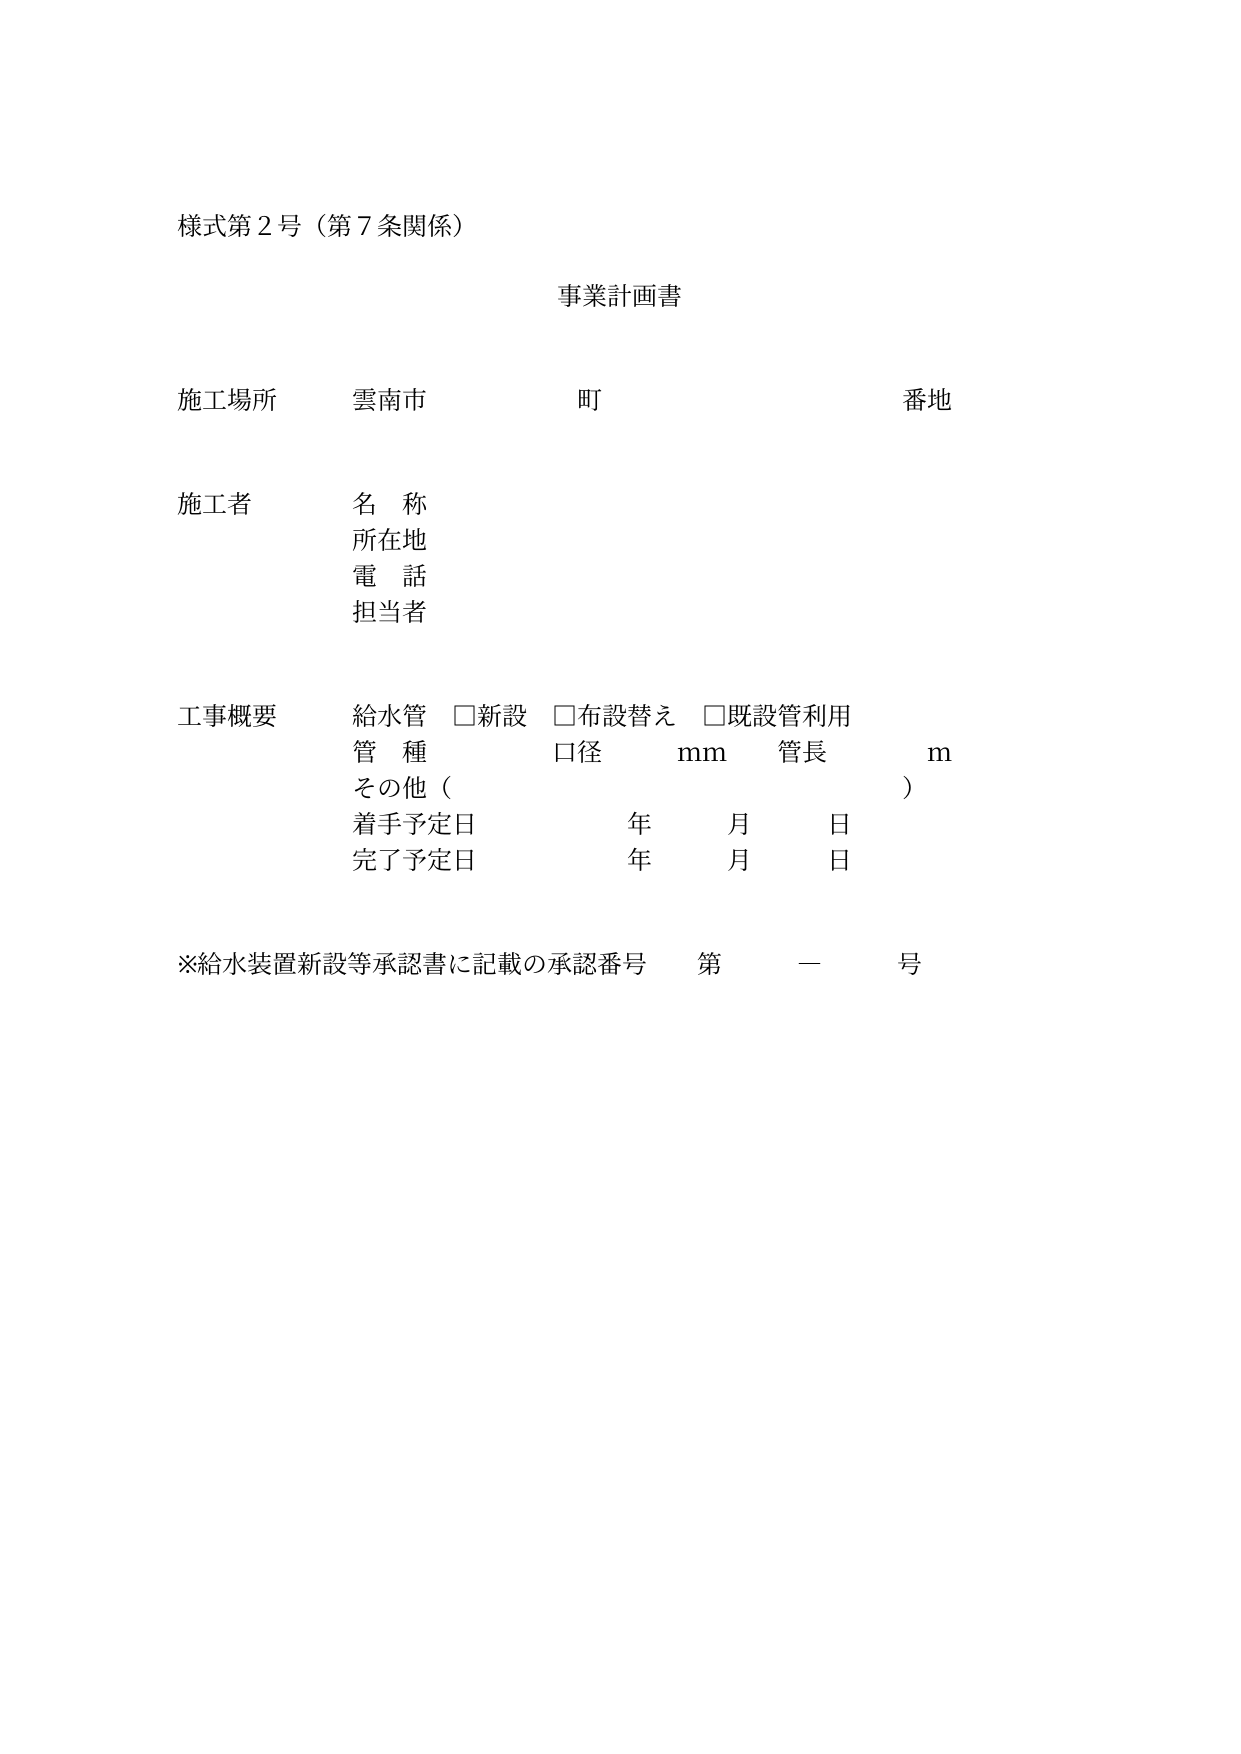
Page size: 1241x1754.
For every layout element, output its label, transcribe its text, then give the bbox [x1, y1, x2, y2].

text ※給水装置新設等承認書に記載の承認番号 第 ― 号 [177, 944, 1063, 981]
text 施工場所 雲南市 町 番地 [177, 381, 1063, 417]
text 着手予定日 年 月 日 [177, 804, 1063, 841]
text 工事概要 給水管 □新設 □布設替え □既設管利用 [177, 697, 1063, 733]
text その他（ ） [177, 769, 1063, 804]
text 所在地 [265, 521, 1063, 557]
text 担当者 [265, 593, 1063, 629]
text 様式第２号（第７条関係） [177, 207, 1063, 243]
text 管 種 口径 ｍｍ 管長 ｍ [177, 733, 1063, 769]
text 施工者 名 称 [177, 485, 1063, 521]
text 完了予定日 年 月 日 [177, 841, 1063, 876]
text 電 話 [265, 557, 1063, 593]
text 事業計画書 [177, 277, 1063, 313]
